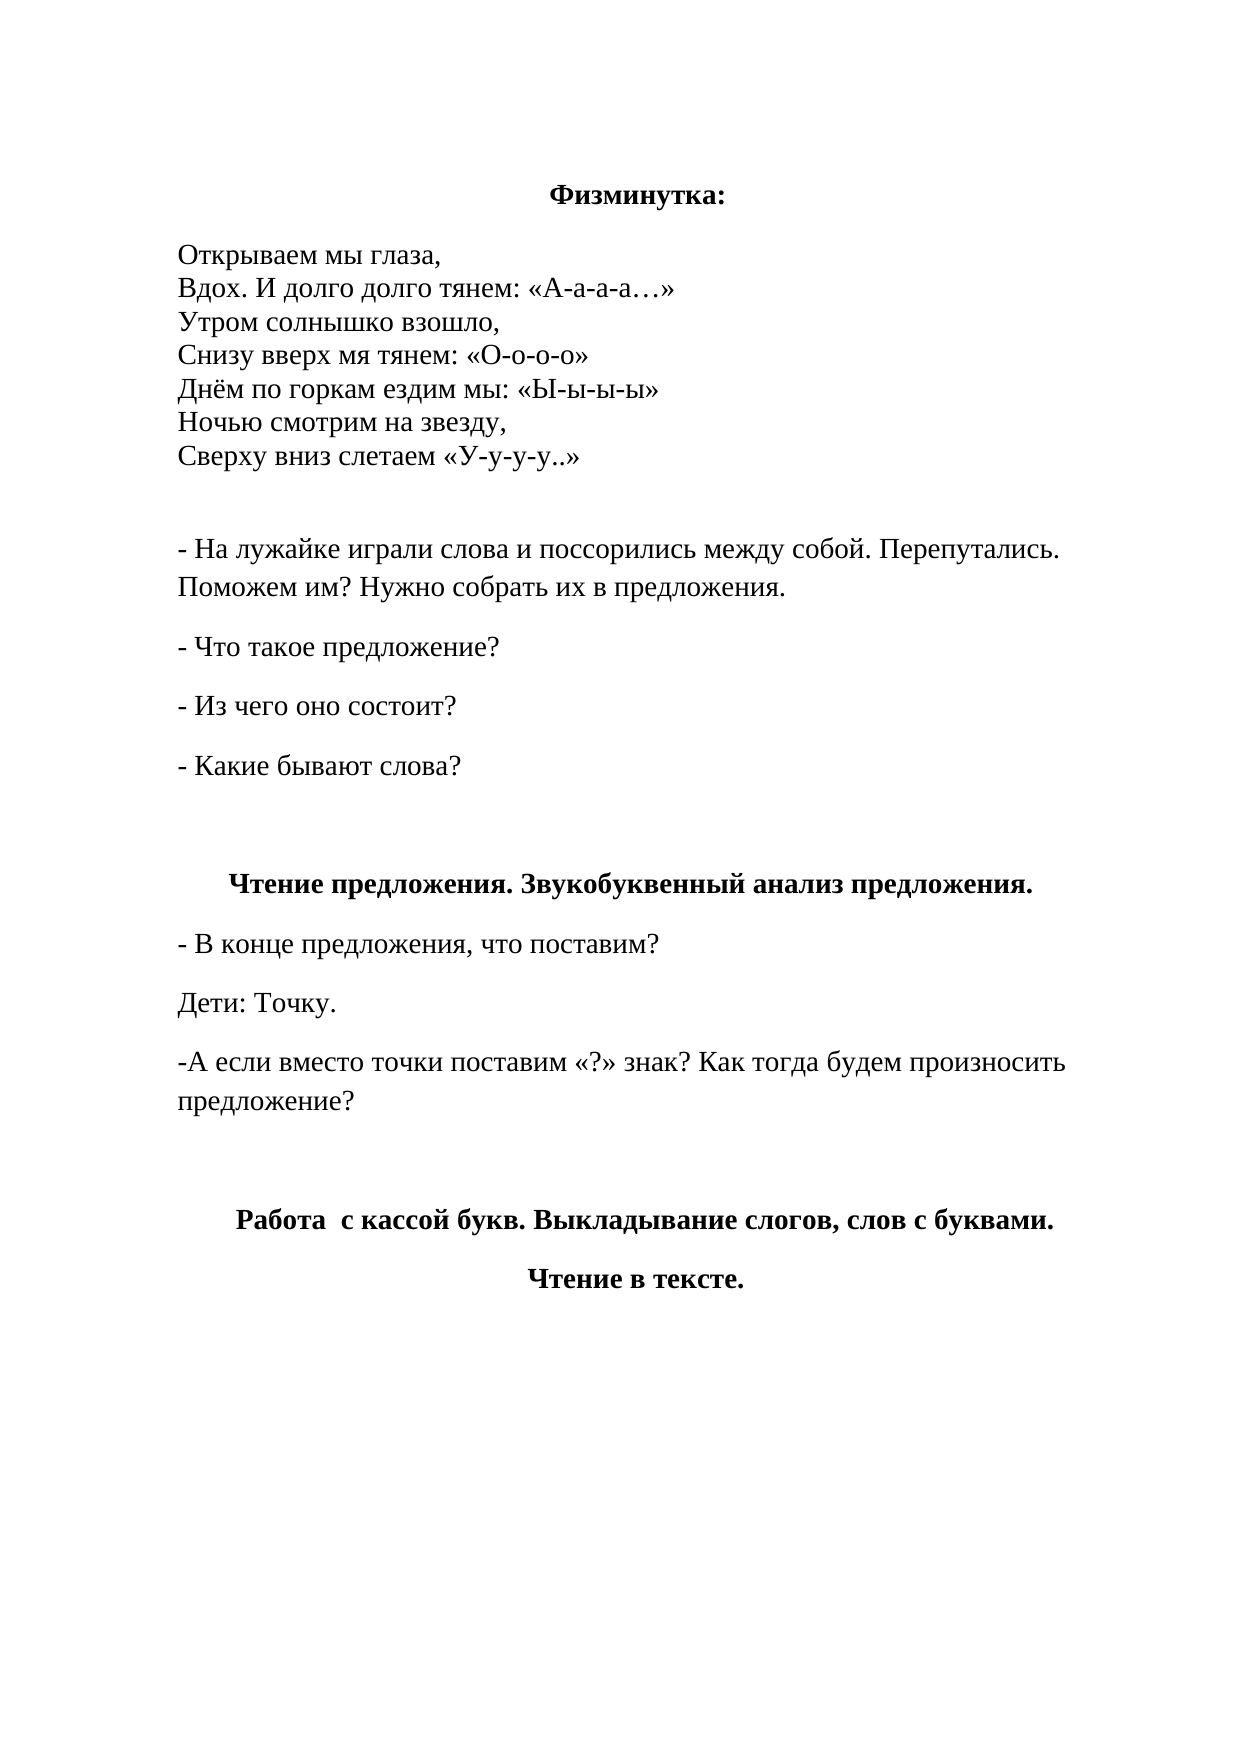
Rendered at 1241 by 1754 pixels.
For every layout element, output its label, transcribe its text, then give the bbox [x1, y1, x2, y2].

text Чтение в тексте. [177, 1261, 1152, 1295]
text Вдох. И долго долго тянем: «А-а-а-а…» [177, 270, 1152, 304]
text Чтение предложения. Звукобуквенный анализ предложения. [177, 866, 1152, 900]
text Ночью смотрим на звезду, [177, 404, 1152, 438]
text - Что такое предложение? [177, 629, 1152, 662]
text Открываем мы глаза, [177, 237, 1152, 270]
text -А если вместо точки поставим «?» знак? Как тогда будем произносить предложение? [177, 1044, 1152, 1117]
text Работа с кассой букв. Выкладывание слогов, слов с буквами. [177, 1202, 1152, 1235]
text - Какие бывают слова? [177, 748, 1152, 781]
text - Из чего оно состоит? [177, 688, 1152, 722]
text Днём по горкам ездим мы: «Ы-ы-ы-ы» [177, 371, 1152, 404]
text Физминутка: [177, 177, 1152, 211]
text Снизу вверх мя тянем: «О-о-о-о» [177, 337, 1152, 371]
text Сверху вниз слетаем «У-у-у-у..» [177, 438, 1152, 472]
text - В конце предложения, что поставим? [177, 926, 1152, 959]
text Утром солнышко взошло, [177, 304, 1152, 337]
text Дети: Точку. [177, 985, 1152, 1019]
text - На лужайке играли слова и поссорились между собой. Перепутались. Поможем им? Нужно собрать их в предложения. [177, 531, 1152, 603]
